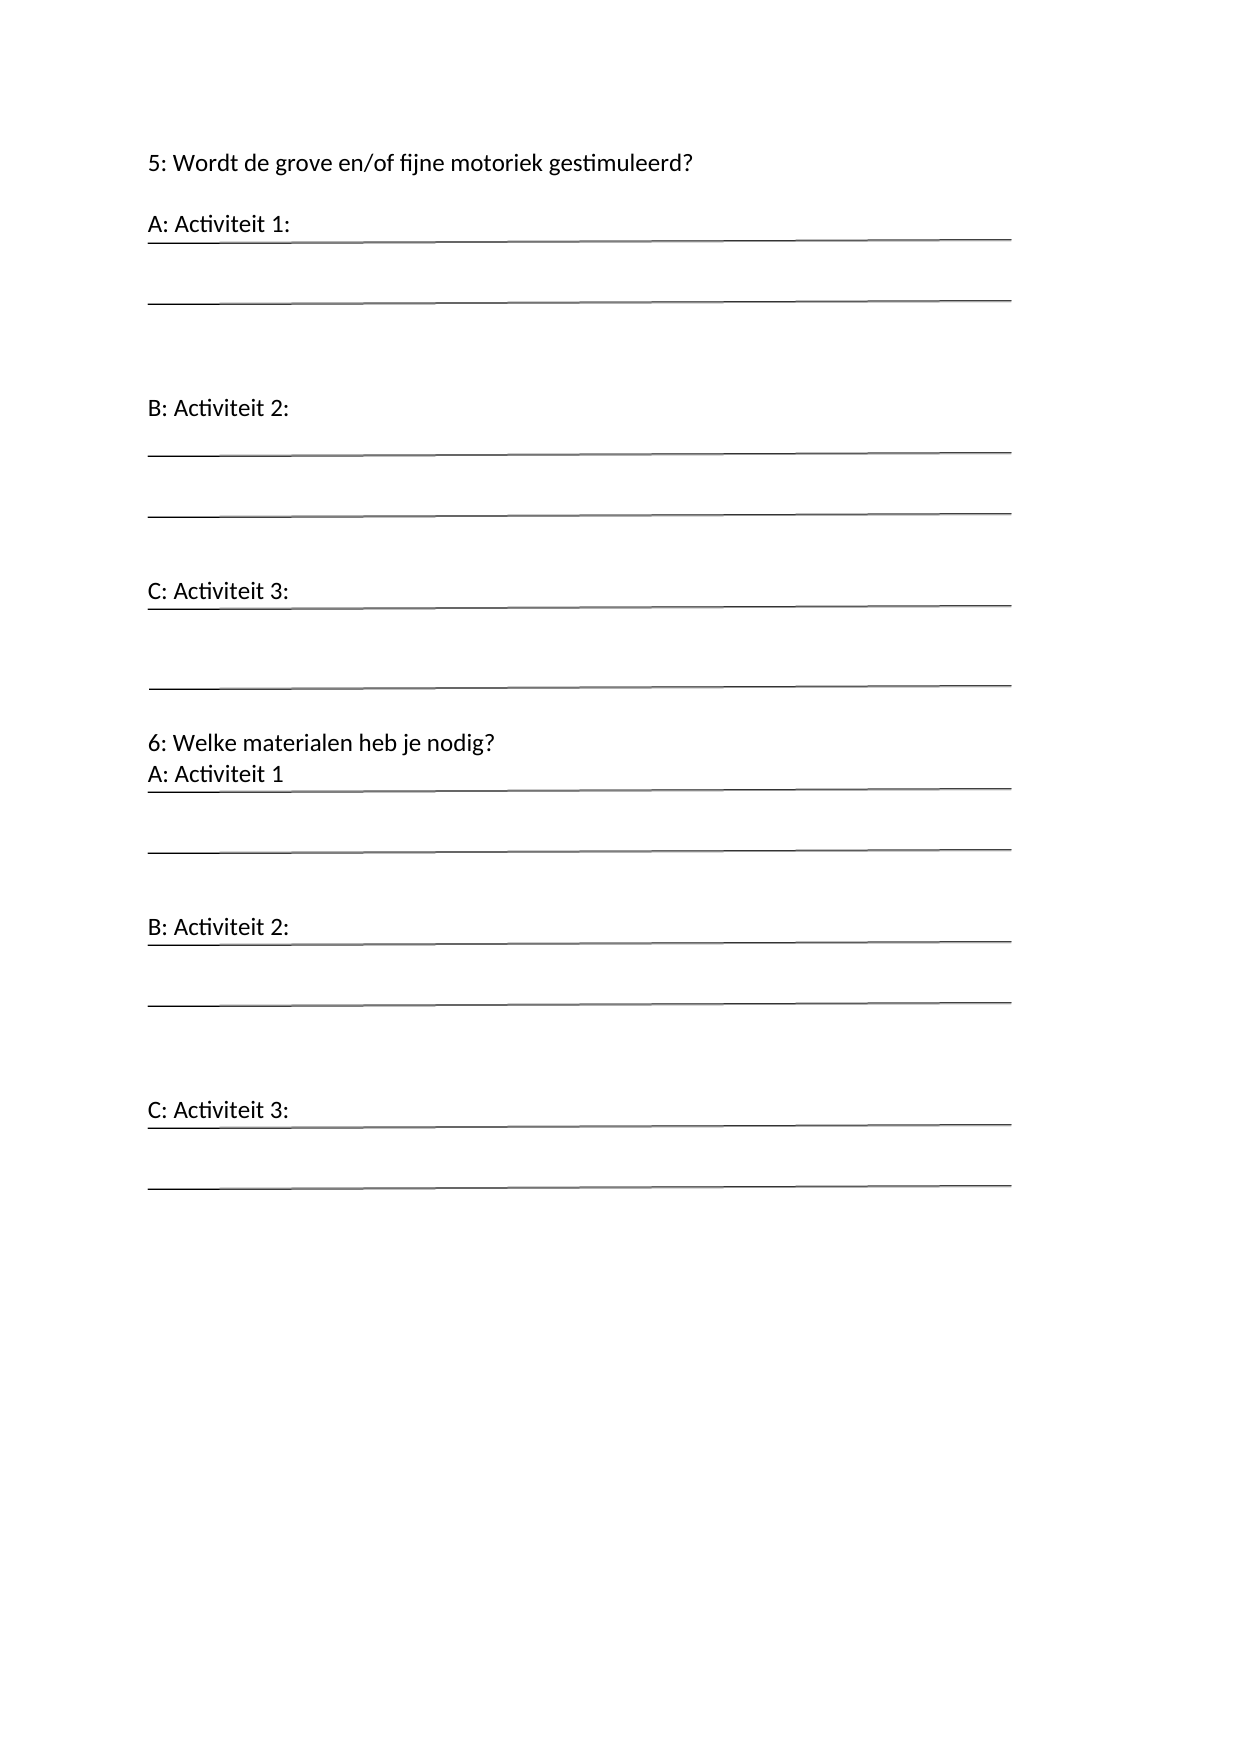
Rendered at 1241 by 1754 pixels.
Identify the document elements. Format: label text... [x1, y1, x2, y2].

picture [147, 452, 1012, 457]
picture [147, 513, 1012, 518]
picture [147, 605, 1012, 610]
text B: Activiteit 2: [148, 392, 1093, 453]
text 5: Wordt de grove en/of fijne motoriek gestimuleerd? [148, 148, 1093, 178]
text C: Activiteit 3: [148, 1094, 1093, 1185]
picture [147, 300, 1012, 305]
picture [147, 1185, 1012, 1190]
text A: Activiteit 1: [148, 209, 1093, 239]
picture [147, 239, 1012, 244]
picture [147, 1124, 1012, 1129]
picture [147, 685, 1012, 690]
text 6: Welke materialen heb je nodig? A: Activiteit 1 [148, 727, 1093, 819]
text B: Activiteit 2: [148, 911, 1093, 972]
picture [147, 941, 1012, 946]
text C: Activiteit 3: [148, 575, 1093, 605]
picture [147, 788, 1012, 793]
picture [147, 1002, 1012, 1007]
picture [147, 849, 1012, 854]
